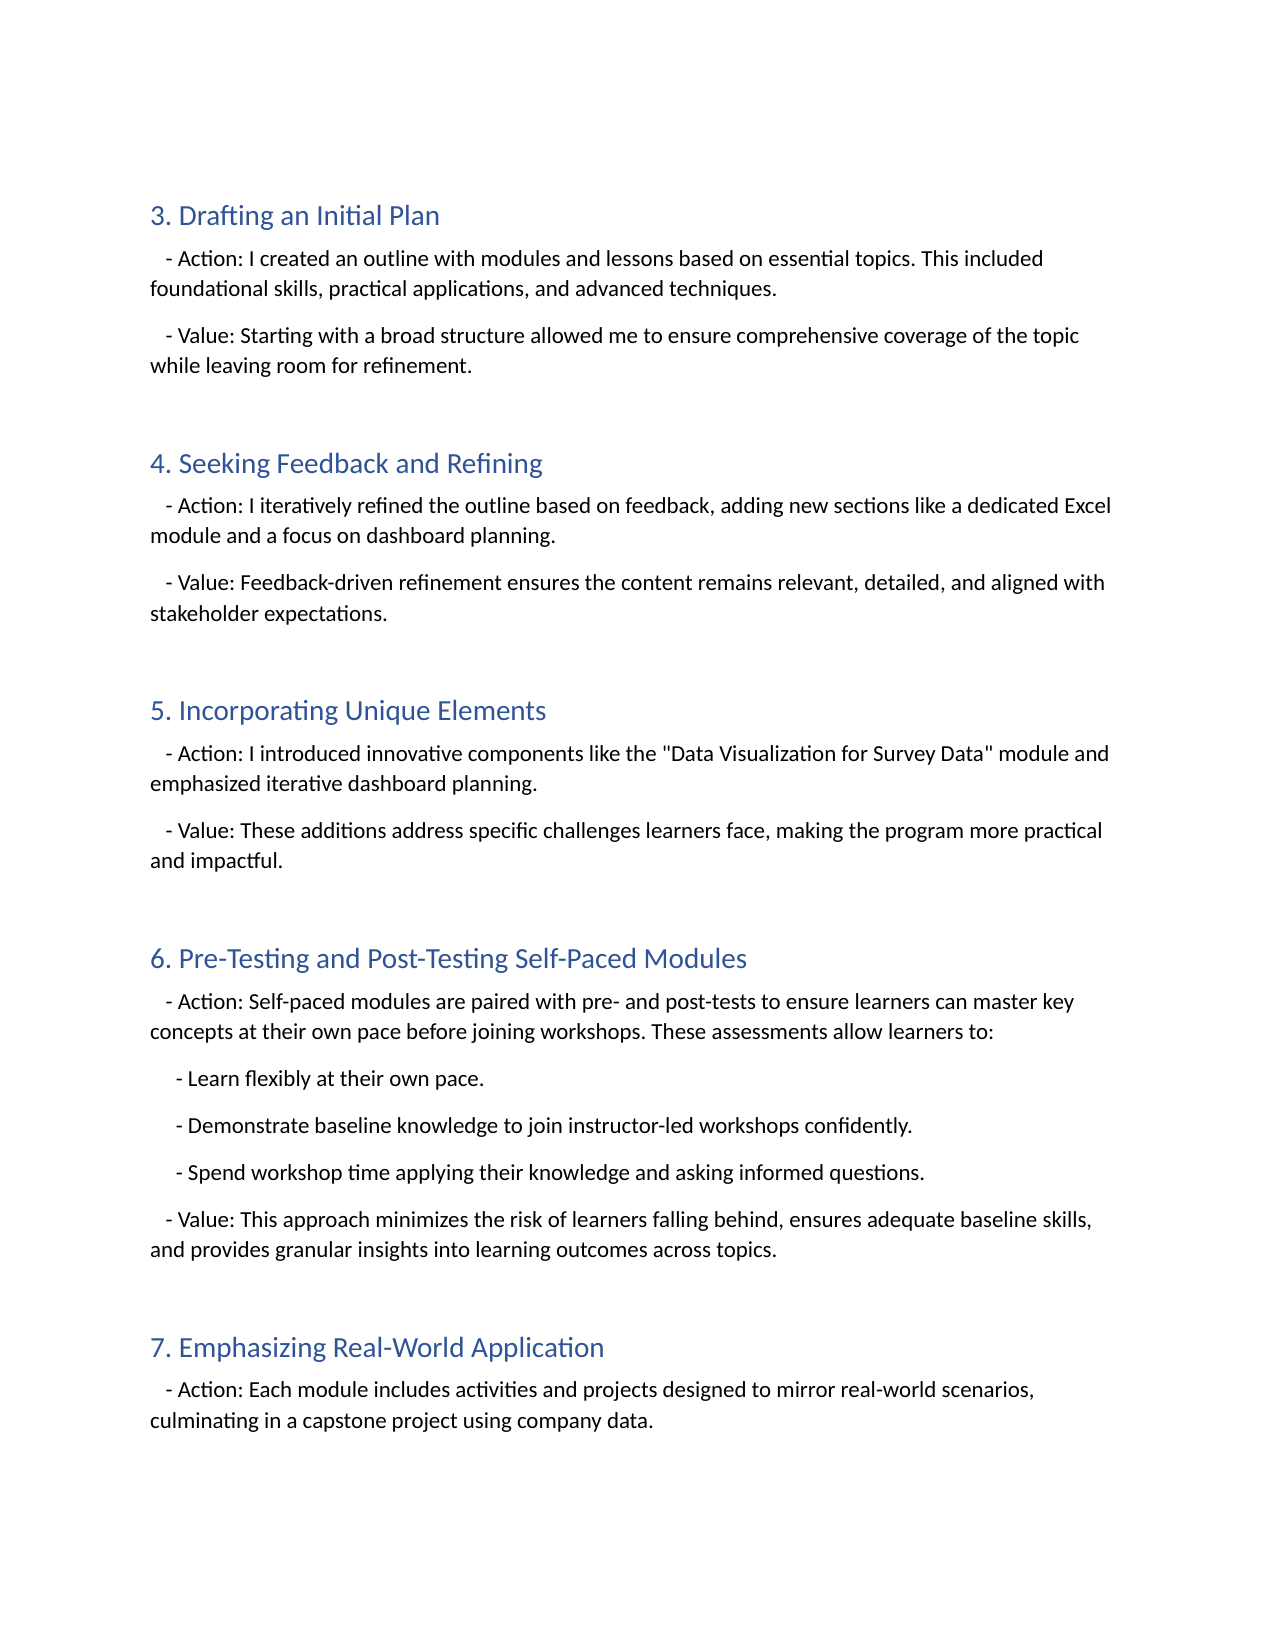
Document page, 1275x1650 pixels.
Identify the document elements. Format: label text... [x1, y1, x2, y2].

subtitle 6. Pre-Testing and Post-Testing Self-Paced Modules [150, 940, 1125, 976]
text - Value: Starting with a broad structure allowed me to ensure comprehensive coverage of the topic while leaving room for refinement. [150, 321, 1125, 379]
text - Value: Feedback-driven refinement ensures the content remains relevant, detailed, and aligned with stakeholder expectations. [150, 568, 1125, 627]
subtitle 3. Drafting an Initial Plan [150, 197, 1125, 232]
text - Action: I introduced innovative components like the "Data Visualization for Survey Data" module and emphasized iterative dashboard planning. [150, 739, 1125, 797]
text - Demonstrate baseline knowledge to join instructor-led workshops confidently. [150, 1111, 1125, 1139]
text - Action: I iteratively refined the outline based on feedback, adding new sections like a dedicated Excel module and a focus on dashboard planning. [150, 491, 1125, 550]
text - Value: These additions address specific challenges learners face, making the program more practical and impactful. [150, 816, 1125, 874]
text - Action: I created an outline with modules and lessons based on essential topics. This included foundational skills, practical applications, and advanced techniques. [150, 244, 1125, 302]
subtitle 5. Incorporating Unique Elements [150, 692, 1125, 728]
text - Value: This approach minimizes the risk of learners falling behind, ensures adequate baseline skills, and provides granular insights into learning outcomes across topics. [150, 1205, 1125, 1263]
subtitle 7. Emphasizing Real-World Application [150, 1329, 1125, 1364]
text - Action: Each module includes activities and projects designed to mirror real-world scenarios, culminating in a capstone project using company data. [150, 1376, 1125, 1434]
text - Spend workshop time applying their knowledge and asking informed questions. [150, 1158, 1125, 1186]
text - Action: Self-paced modules are paired with pre- and post-tests to ensure learners can master key concepts at their own pace before joining workshops. These assessments allow learners to: [150, 987, 1125, 1045]
subtitle 4. Seeking Feedback and Refining [150, 445, 1125, 480]
text - Learn flexibly at their own pace. [150, 1064, 1125, 1092]
